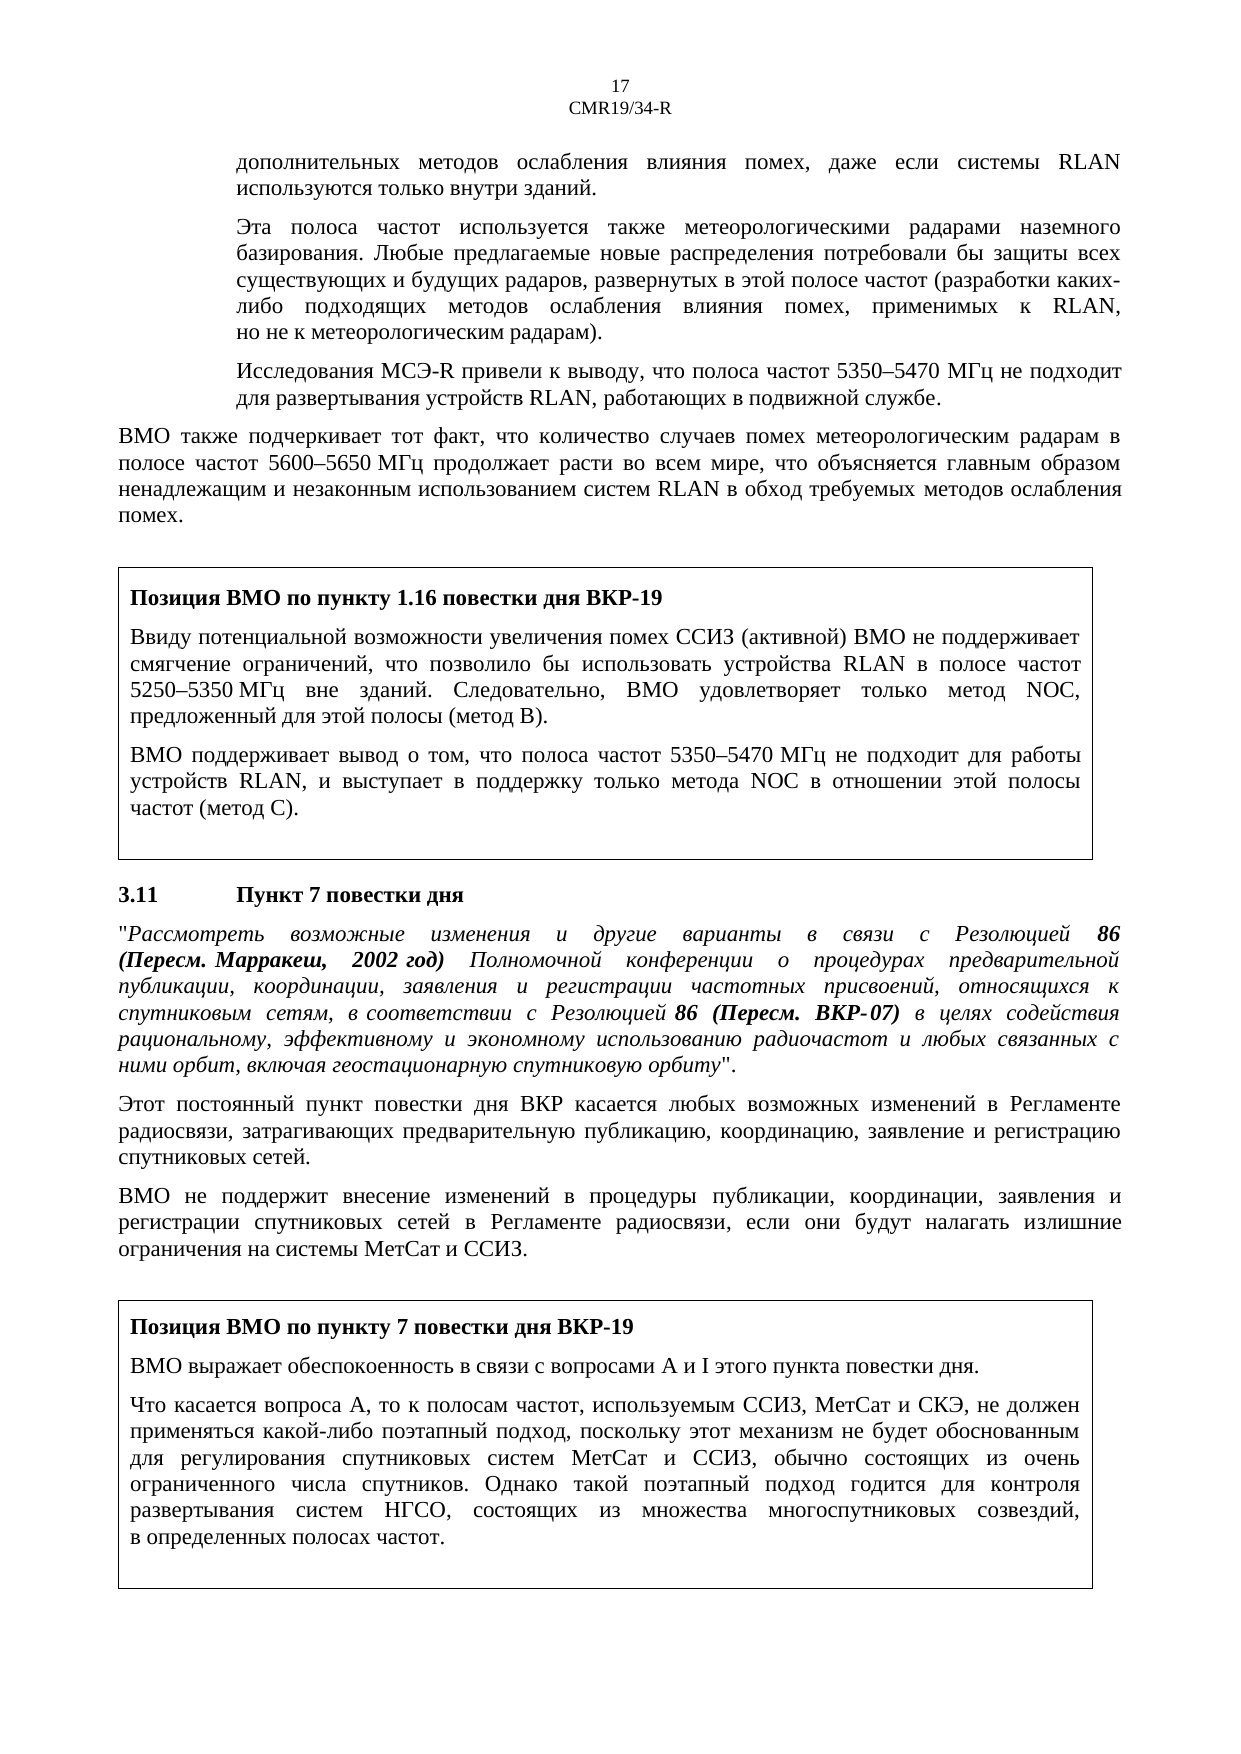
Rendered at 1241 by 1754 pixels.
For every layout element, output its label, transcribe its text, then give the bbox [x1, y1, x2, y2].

text Эта полоса частот используется также метеорологическими радарами наземного базирования. Любые предлагаемые новые распределения потребовали бы защиты всех существующих и будущих радаров, развернутых в этой полосе частот (разработки каких-либо подходящих методов ослабления влияния помех, применимых к RLAN, но не к метеорологическим радарам). [236, 213, 1122, 345]
text ВМО не поддержит внесение изменений в процедуры публикации, координации, заявления и регистрации спутниковых сетей в Регламенте радиосвязи, если они будут налагать излишние ограничения на системы МетСат и ССИЗ. [118, 1182, 1122, 1261]
table_header Позиция ВМО по пункту 1.16 повестки дня ВКР-19 Ввиду потенциальной возможности увеличения помех ССИЗ (активной) ВМО не поддерживает смягчение ограничений, что позволило бы использовать устройства RLAN в полосе частот 5250–5350 МГц вне зданий. Следовательно, ВМО удовлетворяет только метод NOC, предложенный для этой полосы (метод B). ВМО поддерживает вывод о том, что полоса частот 5350–5470 МГц не подходит для работы устройств RLAN, и выступает в поддержку только метода NOC в отношении этой полосы частот (метод С). [119, 568, 1092, 859]
subtitle 3.11 Пункт 7 повестки дня [118, 881, 1122, 907]
text "Рассмотреть возможные изменения и другие варианты в связи с Резолюцией 86 (Пересм. Марракеш, 2002 год) Полномочной конференции о процедурах предварительной публикации, координации, заявления и регистрации частотных присвоений, относящихся к спутниковым сетям, в соответствии с Резолюцией 86 (Пересм. ВКР-07) в целях содействия рациональному, эффективному и экономному использованию радиочастот и любых связанных с ними орбит, включая геостационарную спутниковую орбиту". [118, 920, 1122, 1078]
text ВМО также подчеркивает тот факт, что количество случаев помех метеорологическим радарам в полосе частот 5600–5650 МГц продолжает расти во всем мире, что объясняется главным образом ненадлежащим и незаконным использованием систем RLAN в обход требуемых методов ослабления помех. [118, 422, 1122, 528]
text Этот постоянный пункт повестки дня ВКР касается любых возможных изменений в Регламенте радиосвязи, затрагивающих предварительную публикацию, координацию, заявление и регистрацию спутниковых сетей. [118, 1090, 1122, 1169]
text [236, 148, 1122, 200]
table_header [119, 1301, 1092, 1588]
text Исследования МСЭ-R привели к выводу, что полоса частот 5350–5470 МГц не подходит для развертывания устройств RLAN, работающих в подвижной службе. [236, 357, 1122, 410]
